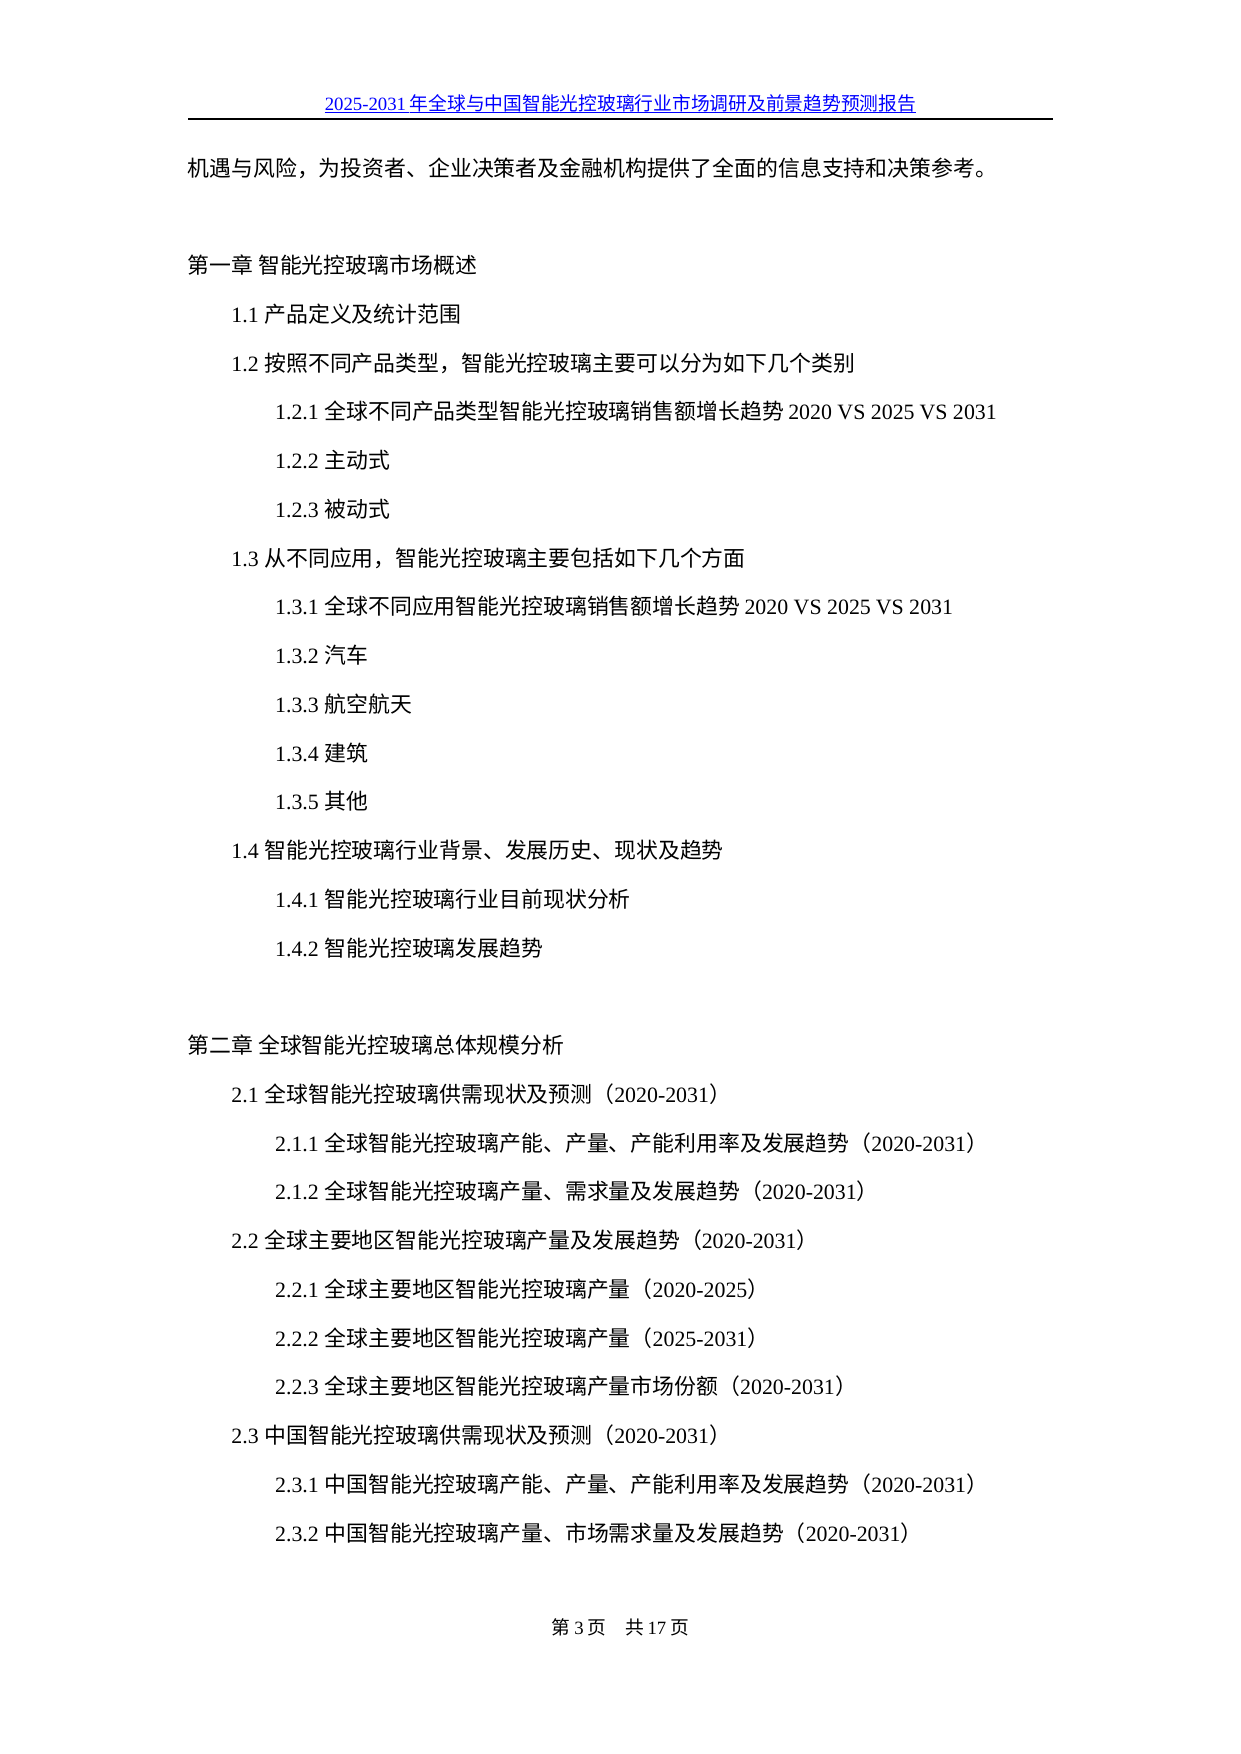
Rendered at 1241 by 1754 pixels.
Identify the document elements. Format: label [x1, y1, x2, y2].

text [187, 150, 1053, 1548]
